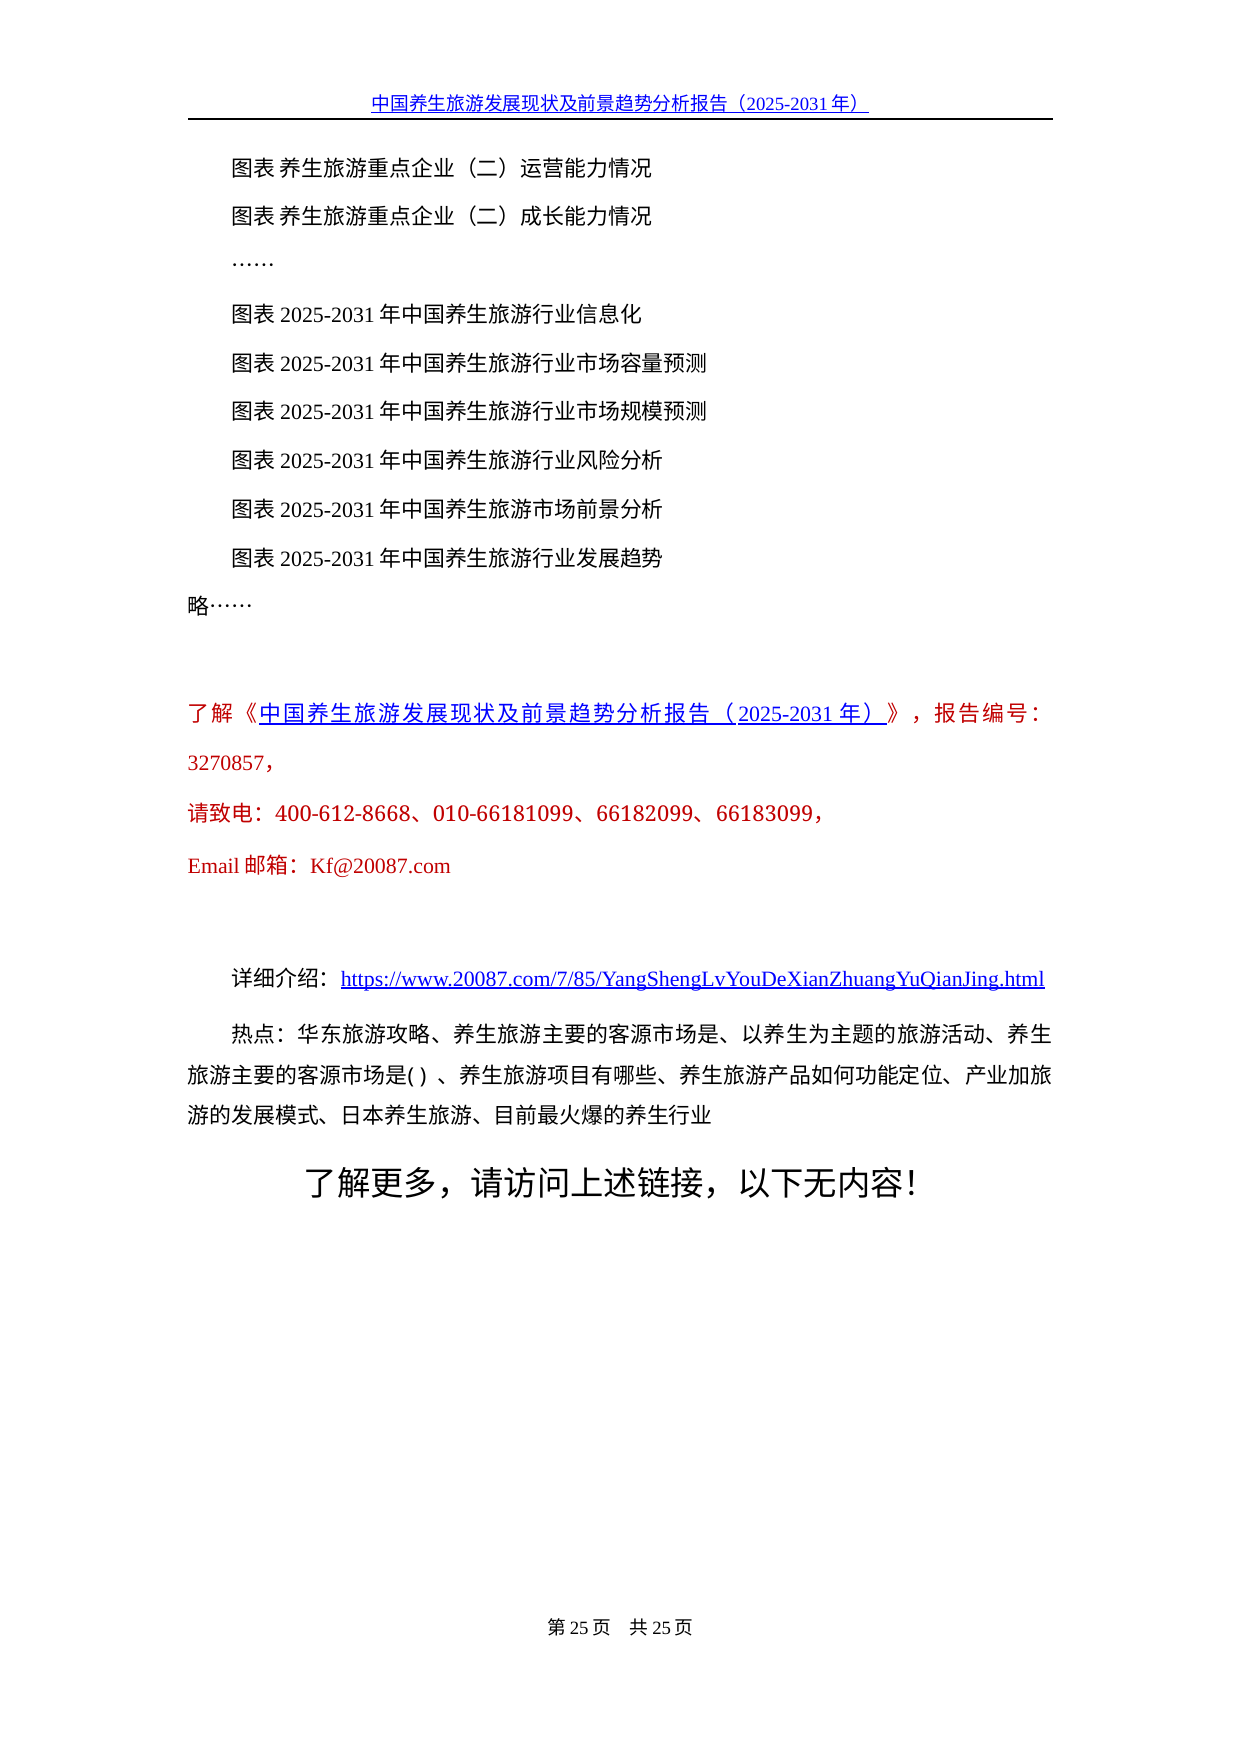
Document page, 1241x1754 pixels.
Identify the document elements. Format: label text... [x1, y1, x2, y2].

text 了解《中国养生旅游发展现状及前景趋势分析报告（2025-2031年）》，报告编号：3270857， [187, 695, 1053, 777]
title 了解更多，请访问上述链接，以下无内容！ [187, 1148, 1053, 1213]
text 详细介绍：https://www.20087.com/7/85/YangShengLvYouDeXianZhuangYuQianJing.html [187, 960, 1053, 993]
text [187, 150, 1053, 621]
text Email邮箱：Kf@20087.com [187, 847, 1053, 880]
text 请致电：400-612-8668、010-66181099、66182099、66183099， [187, 796, 1053, 828]
text 热点：华东旅游攻略、养生旅游主要的客源市场是、以养生为主题的旅游活动、养生旅游主要的客源市场是( ) 、养生旅游项目有哪些、养生旅游产品如何功能定位、产业加旅游的发展模式、日本养生旅游、目前最火爆的养生行业 [187, 1017, 1053, 1131]
